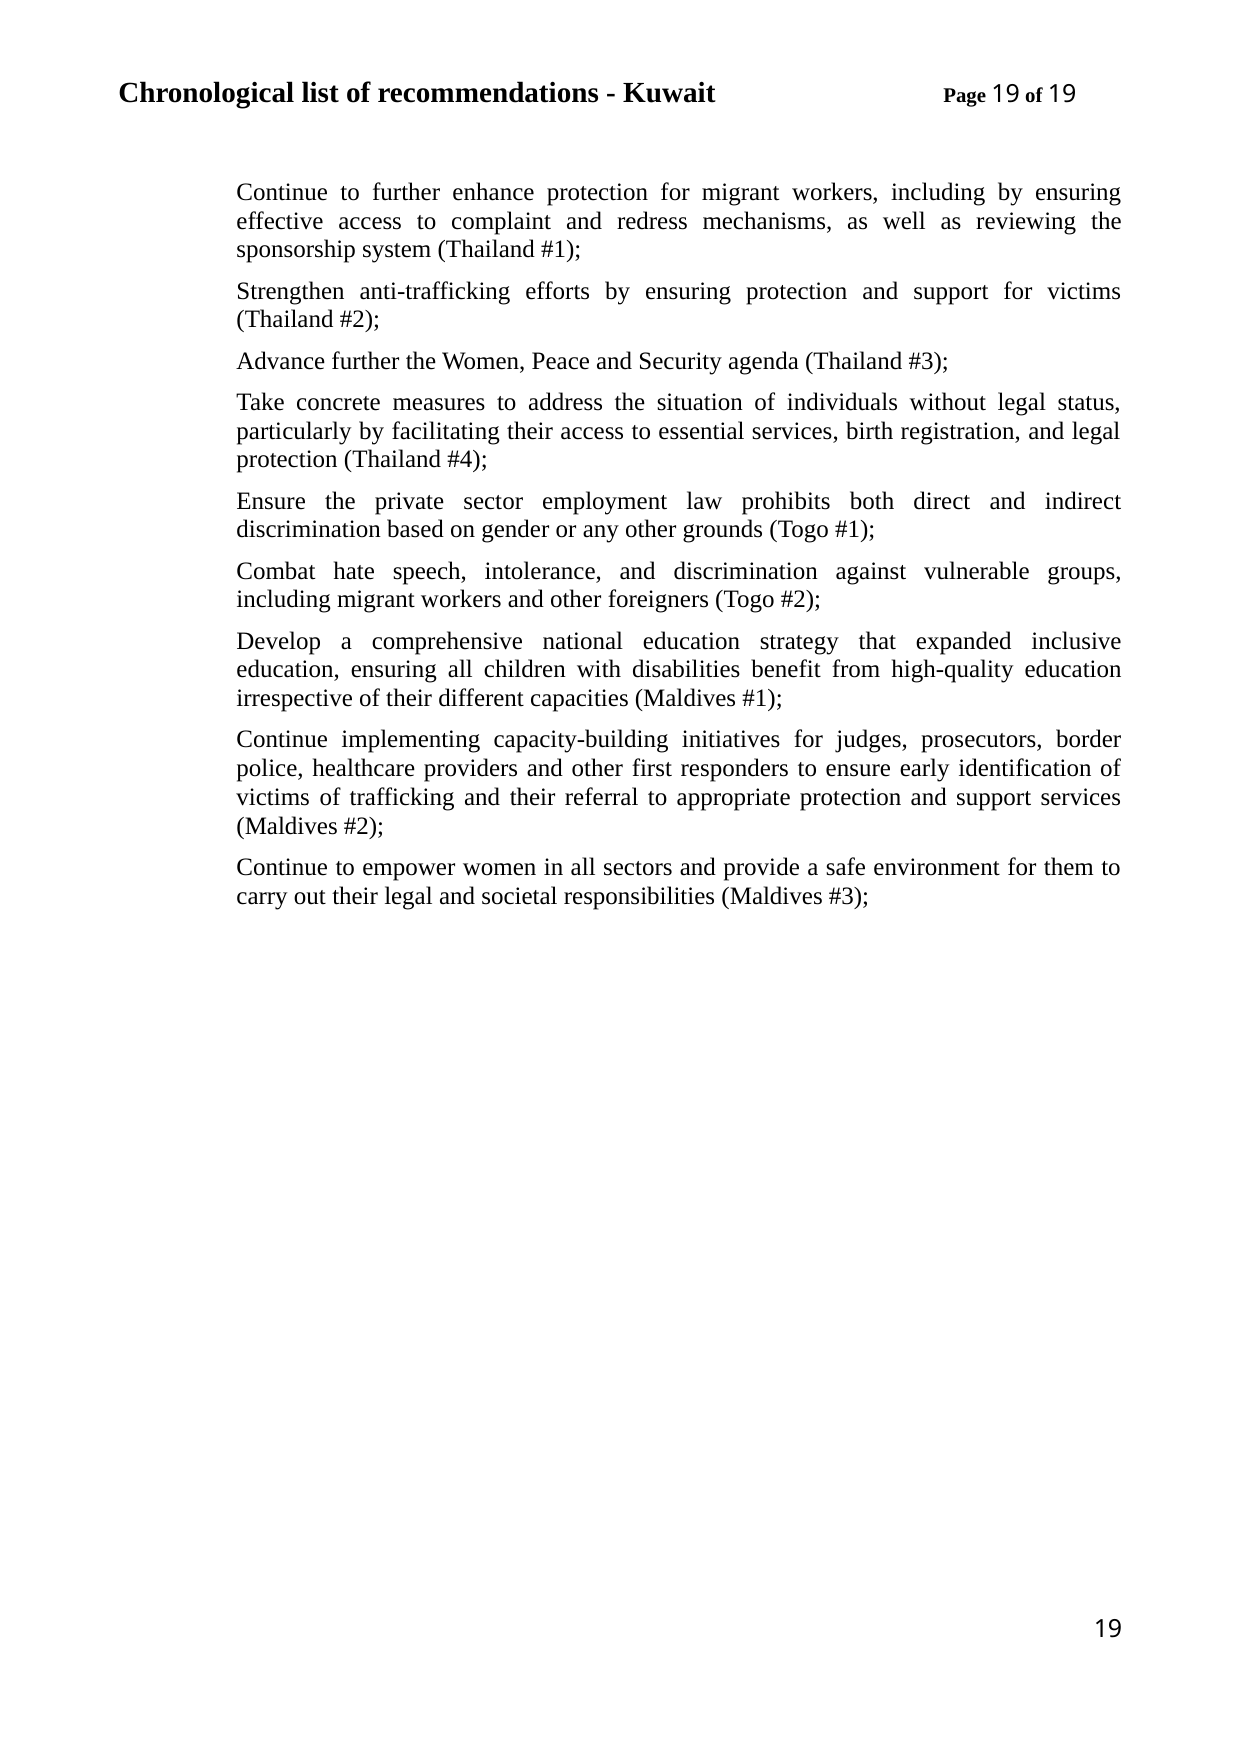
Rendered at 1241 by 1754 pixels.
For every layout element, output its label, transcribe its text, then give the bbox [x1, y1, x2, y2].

text Develop a comprehensive national education strategy that expanded inclusive education, ensuring all children with disabilities benefit from high-quality education irrespective of their different capacities (Maldives #1); [236, 626, 1122, 712]
text Ensure the private sector employment law prohibits both direct and indirect discrimination based on gender or any other grounds (Togo #1); [236, 486, 1122, 543]
text Continue to further enhance protection for migrant workers, including by ensuring effective access to complaint and redress mechanisms, as well as reviewing the sponsorship system (Thailand #1); [236, 177, 1122, 263]
text Continue implementing capacity-building initiatives for judges, prosecutors, border police, healthcare providers and other first responders to ensure early identification of victims of trafficking and their referral to appropriate protection and support services (Maldives #2); [236, 724, 1122, 839]
text Combat hate speech, intolerance, and discrimination against vulnerable groups, including migrant workers and other foreigners (Togo #2); [236, 556, 1122, 613]
text Strengthen anti-trafficking efforts by ensuring protection and support for victims (Thailand #2); [236, 276, 1122, 333]
text Take concrete measures to address the situation of individuals without legal status, particularly by facilitating their access to essential services, birth registration, and legal protection (Thailand #4); [236, 387, 1122, 473]
text Advance further the Women, Peace and Security agenda (Thailand #3); [236, 346, 1122, 374]
text Continue to empower women in all sectors and provide a safe environment for them to carry out their legal and societal responsibilities (Maldives #3); [236, 852, 1122, 909]
